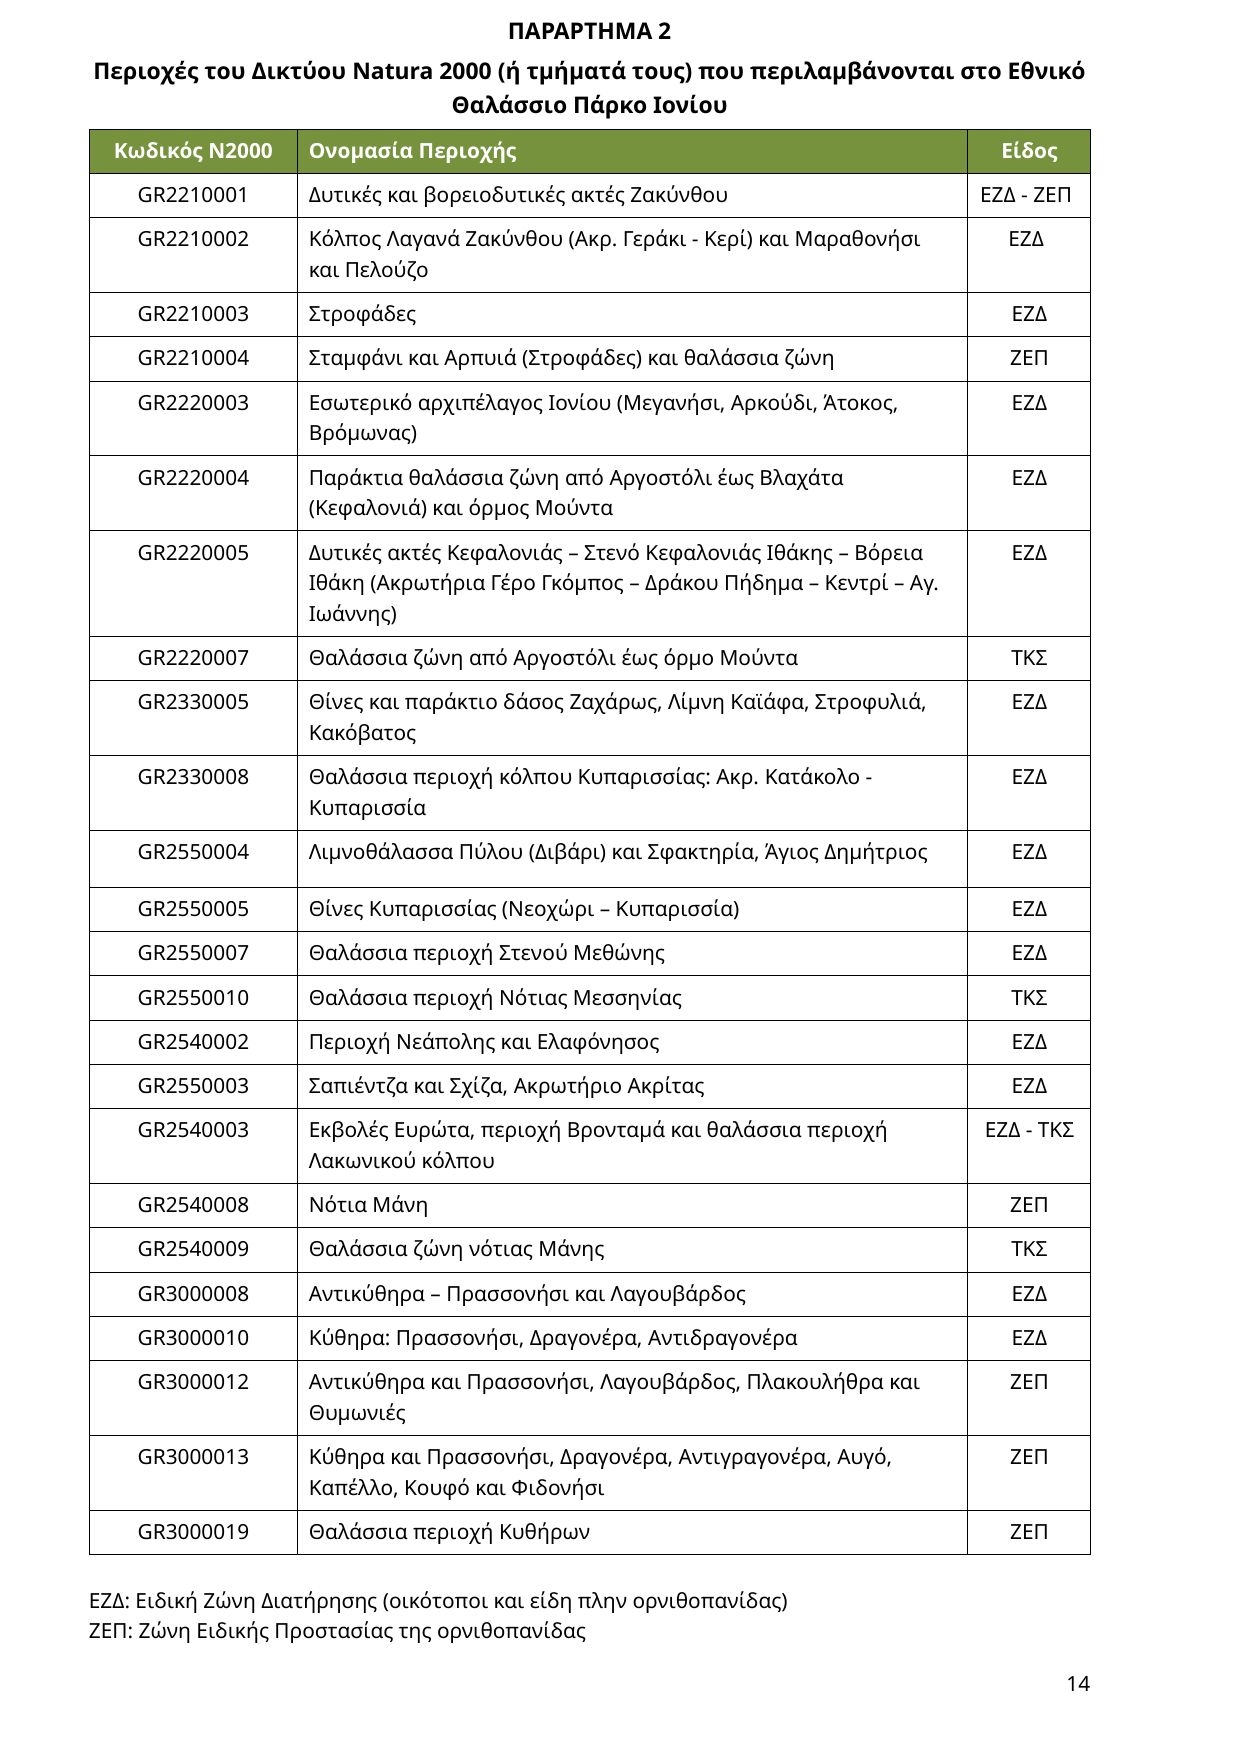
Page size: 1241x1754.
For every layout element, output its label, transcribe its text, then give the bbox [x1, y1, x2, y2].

table_cell GR2210002 [90, 218, 297, 292]
table_cell Νότια Μάνη [298, 1184, 967, 1227]
table_cell ΖΕΠ [968, 1436, 1090, 1510]
table_cell Αντικύθηρα – Πρασσονήσι και Λαγουβάρδος [298, 1273, 967, 1316]
table_cell ΕΖΔ [968, 831, 1090, 887]
text ΕΖΔ: Ειδική Ζώνη Διατήρησης (οικότοποι και είδη πλην ορνιθοπανίδας) [89, 1586, 1090, 1614]
table_cell Αντικύθηρα και Πρασσονήσι, Λαγουβάρδος, Πλακουλήθρα και Θυμωνιές [298, 1361, 967, 1435]
table_cell Θαλάσσια περιοχή κόλπου Κυπαρισσίας: Ακρ. Κατάκολο - Κυπαρισσία [298, 756, 967, 830]
table_cell GR2210001 [90, 174, 297, 217]
table_cell Θαλάσσια περιοχή Νότιας Μεσσηνίας [298, 976, 967, 1019]
table_cell ΕΖΔ [968, 531, 1090, 636]
table_cell GR3000019 [90, 1511, 297, 1554]
table_cell ΕΖΔ [968, 1065, 1090, 1108]
table_cell ΕΖΔ [968, 1273, 1090, 1316]
table_cell Κύθηρα και Πρασσονήσι, Δραγονέρα, Αντιγραγονέρα, Αυγό, Καπέλλο, Κουφό και Φιδονήσι [298, 1436, 967, 1510]
table_cell GR2210004 [90, 337, 297, 381]
text ΖΕΠ: Ζώνη Ειδικής Προστασίας της ορνιθοπανίδας [89, 1616, 1090, 1645]
table_cell GR2220005 [90, 531, 297, 636]
table_cell GR2330008 [90, 756, 297, 830]
table_cell GR2330005 [90, 681, 297, 755]
table_cell Σταμφάνι και Αρπυιά (Στροφάδες) και θαλάσσια ζώνη [298, 337, 967, 381]
table_cell Κόλπος Λαγανά Ζακύνθου (Ακρ. Γεράκι - Κερί) και Μαραθονήσι και Πελούζο [298, 218, 967, 292]
table_cell GR2550003 [90, 1065, 297, 1108]
text Περιοχές του Δικτύου Natura 2000 (ή τμήματά τους) που περιλαμβάνονται στο Εθνικό Θαλάσσιο Πάρκο Ιονίου [89, 55, 1090, 120]
table_cell ΕΖΔ [968, 456, 1090, 530]
table_cell ΕΖΔ [968, 681, 1090, 755]
table_cell ΖΕΠ [968, 337, 1090, 381]
table_cell Εσωτερικό αρχιπέλαγος Ιονίου (Μεγανήσι, Αρκούδι, Άτοκος, Βρόμωνας) [298, 382, 967, 455]
table_cell GR2540002 [90, 1021, 297, 1064]
table_cell GR2550005 [90, 888, 297, 931]
table_cell GR2220004 [90, 456, 297, 530]
table_cell GR3000012 [90, 1361, 297, 1435]
table_cell Θίνες και παράκτιο δάσος Ζαχάρως, Λίμνη Καϊάφα, Στροφυλιά, Κακόβατος [298, 681, 967, 755]
table_cell Κύθηρα: Πρασσονήσι, Δραγονέρα, Αντιδραγονέρα [298, 1317, 967, 1360]
table_cell ΕΖΔ [968, 932, 1090, 975]
table_cell GR2210003 [90, 293, 297, 336]
table_cell Θίνες Κυπαρισσίας (Νεοχώρι – Κυπαρισσία) [298, 888, 967, 931]
table_cell ΕΖΔ - ΖΕΠ [968, 174, 1090, 217]
table_cell GR2540003 [90, 1109, 297, 1183]
table_cell Θαλάσσια ζώνη από Αργοστόλι έως όρμο Μούντα [298, 637, 967, 680]
table_cell ΖΕΠ [968, 1184, 1090, 1227]
table_cell ΕΖΔ [968, 888, 1090, 931]
table_cell Θαλάσσια περιοχή Κυθήρων [298, 1511, 967, 1554]
table_cell ΕΖΔ [968, 382, 1090, 455]
table_cell GR2220003 [90, 382, 297, 455]
table_cell GR3000008 [90, 1273, 297, 1316]
table_cell GR2540009 [90, 1228, 297, 1272]
table_cell Δυτικές και βορειοδυτικές ακτές Ζακύνθου [298, 174, 967, 217]
table_header Κωδικός N2000 [90, 130, 297, 173]
table_cell Θαλάσσια περιοχή Στενού Μεθώνης [298, 932, 967, 975]
table_cell GR2220007 [90, 637, 297, 680]
text ΠΑΡΑΡΤΗΜΑ 2 [89, 15, 1090, 46]
table_cell Δυτικές ακτές Κεφαλονιάς – Στενό Κεφαλονιάς Ιθάκης – Βόρεια Ιθάκη (Ακρωτήρια Γέρο Γκόμπος – Δράκου Πήδημα – Κεντρί – Αγ. Ιωάννης) [298, 531, 967, 636]
table_cell ΤΚΣ [968, 976, 1090, 1019]
table_cell ΕΖΔ [968, 1317, 1090, 1360]
table_cell GR2540008 [90, 1184, 297, 1227]
table_cell Παράκτια θαλάσσια ζώνη από Αργοστόλι έως Βλαχάτα (Κεφαλονιά) και όρμος Μούντα [298, 456, 967, 530]
table_cell ΕΖΔ [968, 218, 1090, 292]
table_cell Θαλάσσια ζώνη νότιας Μάνης [298, 1228, 967, 1272]
table_cell Στροφάδες [298, 293, 967, 336]
table_cell GR3000010 [90, 1317, 297, 1360]
table_cell GR3000013 [90, 1436, 297, 1510]
table_cell Σαπιέντζα και Σχίζα, Ακρωτήριο Ακρίτας [298, 1065, 967, 1108]
table_cell Εκβολές Ευρώτα, περιοχή Βρονταμά και θαλάσσια περιοχή Λακωνικού κόλπου [298, 1109, 967, 1183]
table_cell ΖΕΠ [968, 1361, 1090, 1435]
table_cell ΖΕΠ [968, 1511, 1090, 1554]
table_header Ονομασία Περιοχής [298, 130, 967, 173]
table_cell Περιοχή Νεάπολης και Ελαφόνησος [298, 1021, 967, 1064]
table_cell Λιμνοθάλασσα Πύλου (Διβάρι) και Σφακτηρία, Άγιος Δημήτριος [298, 831, 967, 887]
table_header Είδος [968, 130, 1090, 173]
table_cell GR2550010 [90, 976, 297, 1019]
table_cell ΕΖΔ [968, 756, 1090, 830]
table_cell GR2550004 [90, 831, 297, 887]
table_cell ΤΚΣ [968, 637, 1090, 680]
table_cell ΕΖΔ - ΤΚΣ [968, 1109, 1090, 1183]
table_cell GR2550007 [90, 932, 297, 975]
table_cell ΕΖΔ [968, 293, 1090, 336]
table_cell ΤΚΣ [968, 1228, 1090, 1272]
table_cell ΕΖΔ [968, 1021, 1090, 1064]
